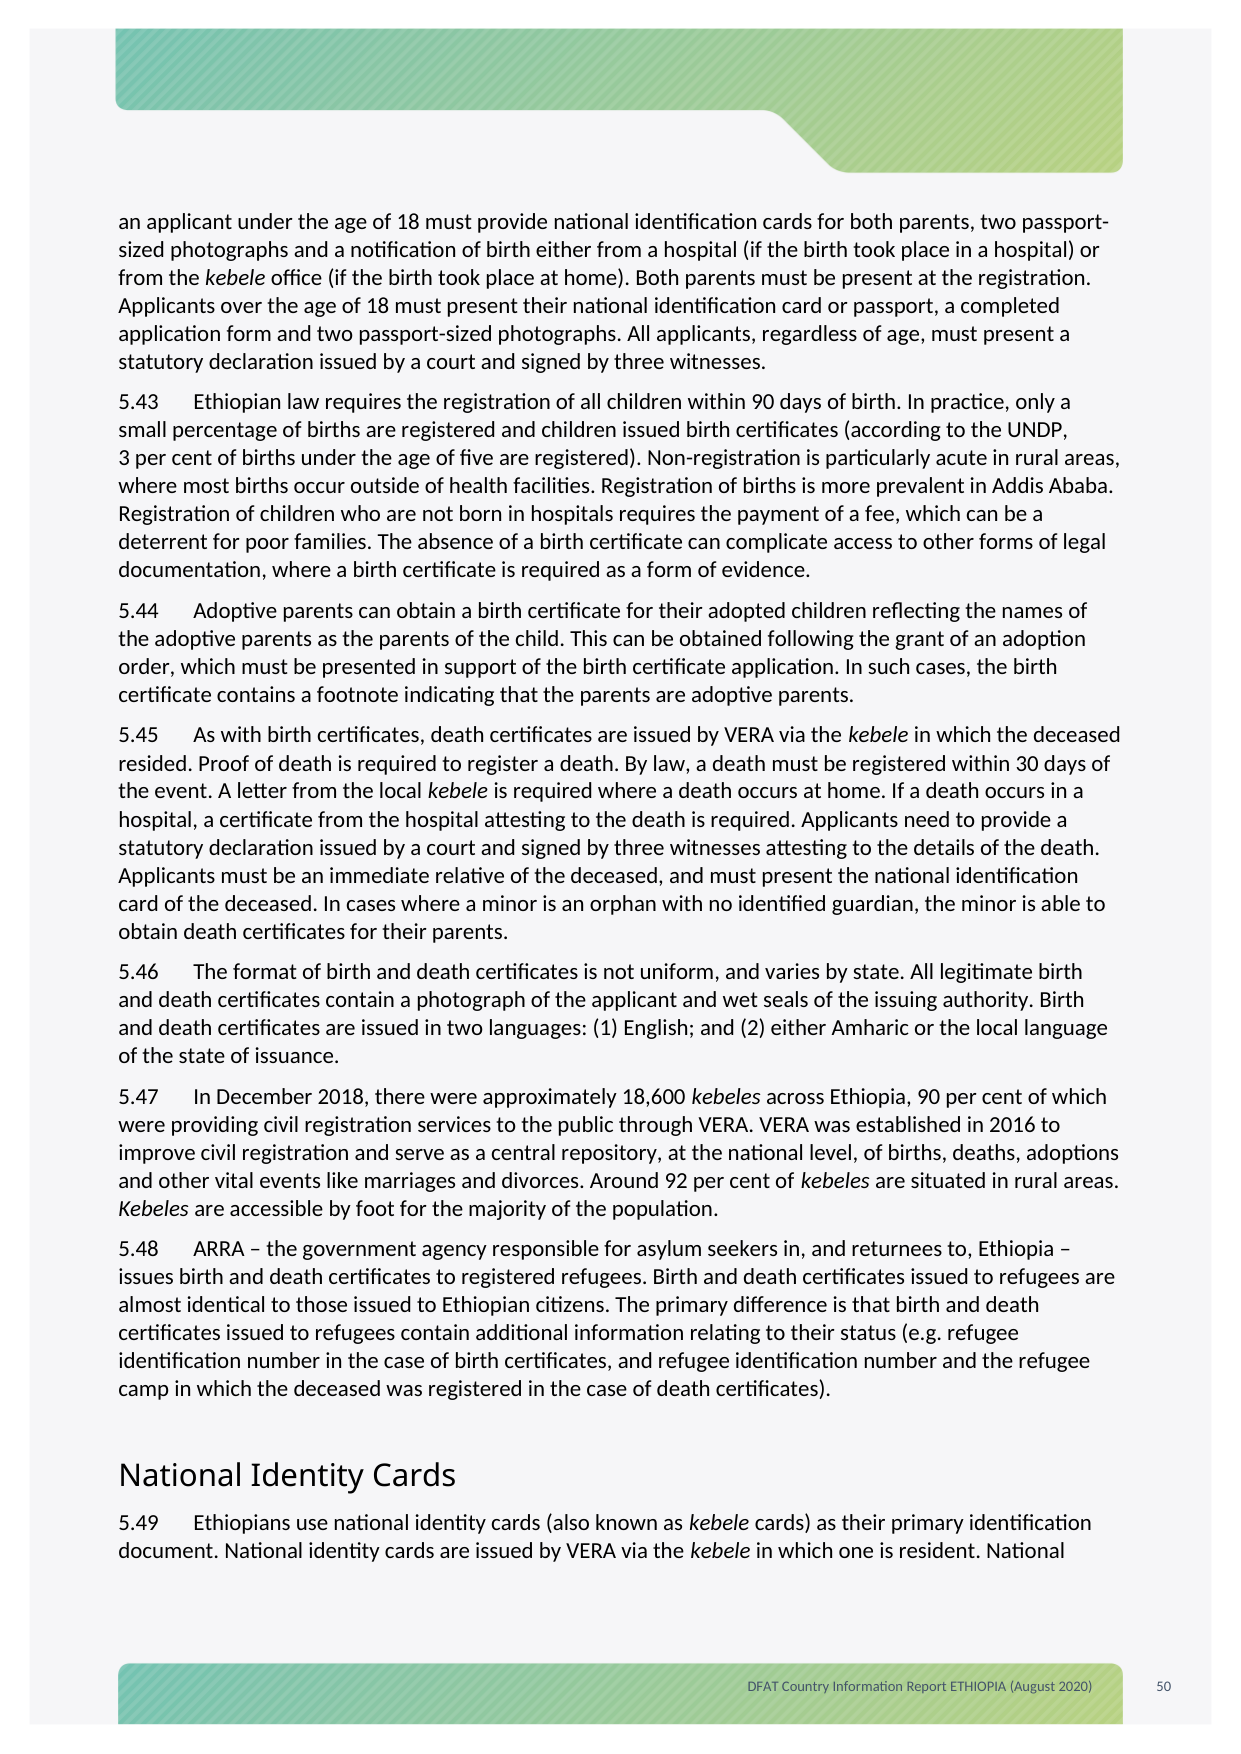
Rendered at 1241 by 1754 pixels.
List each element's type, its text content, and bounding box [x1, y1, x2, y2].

list ARRA – the government agency responsible for asylum seekers in, and returnees to, Ethiopia – issues birth and death certificates to registered refugees. Birth and death certificates issued to refugees are almost identical to those issued to Ethiopian citizens. The primary difference is that birth and death certificates issued to refugees contain additional information relating to their status (e.g. refugee identification number in the case of birth certificates, and refugee identification number and the refugee camp in which the deceased was registered in the case of death certificates). [118, 1234, 1122, 1403]
list The format of birth and death certificates is not uniform, and varies by state. All legitimate birth and death certificates contain a photograph of the applicant and wet seals of the issuing authority. Birth and death certificates are issued in two languages: (1) English; and (2) either Amharic or the local language of the state of issuance. [118, 957, 1122, 1069]
list Adoptive parents can obtain a birth certificate for their adopted children reflecting the names of the adoptive parents as the parents of the child. This can be obtained following the grant of an adoption order, which must be presented in support of the birth certificate application. In such cases, the birth certificate contains a footnote indicating that the parents are adoptive parents. [118, 596, 1122, 708]
list Ethiopian law requires the registration of all children within 90 days of birth. In practice, only a small percentage of births are registered and children issued birth certificates (according to the UNDP, 3 per cent of births under the age of five are registered). Non-registration is particularly acute in rural areas, where most births occur outside of health facilities. Registration of births is more prevalent in Addis Ababa. Registration of children who are not born in hospitals requires the payment of a fee, which can be a deterrent for poor families. The absence of a birth certificate can complicate access to other forms of legal documentation, where a birth certificate is required as a form of evidence. [118, 387, 1122, 583]
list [118, 1508, 1122, 1564]
subtitle National Identity Cards [118, 1453, 1122, 1495]
picture [0, 0, 1241, 1754]
list As with birth certificates, death certificates are issued by VERA via the kebele in which the deceased resided. Proof of death is required to register a death. By law, a death must be registered within 30 days of the event. A letter from the local kebele is required where a death occurs at home. If a death occurs in a hospital, a certificate from the hospital attesting to the death is required. Applicants need to provide a statutory declaration issued by a court and signed by three witnesses attesting to the details of the death. Applicants must be an immediate relative of the deceased, and must present the national identification card of the deceased. In cases where a minor is an orphan with no identified guardian, the minor is able to obtain death certificates for their parents. [118, 721, 1122, 945]
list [118, 207, 1122, 375]
list In December 2018, there were approximately 18,600 kebeles across Ethiopia, 90 per cent of which were providing civil registration services to the public through VERA. VERA was established in 2016 to improve civil registration and serve as a central repository, at the national level, of births, deaths, adoptions and other vital events like marriages and divorces. Around 92 per cent of kebeles are situated in rural areas. Kebeles are accessible by foot for the majority of the population. [118, 1082, 1122, 1222]
